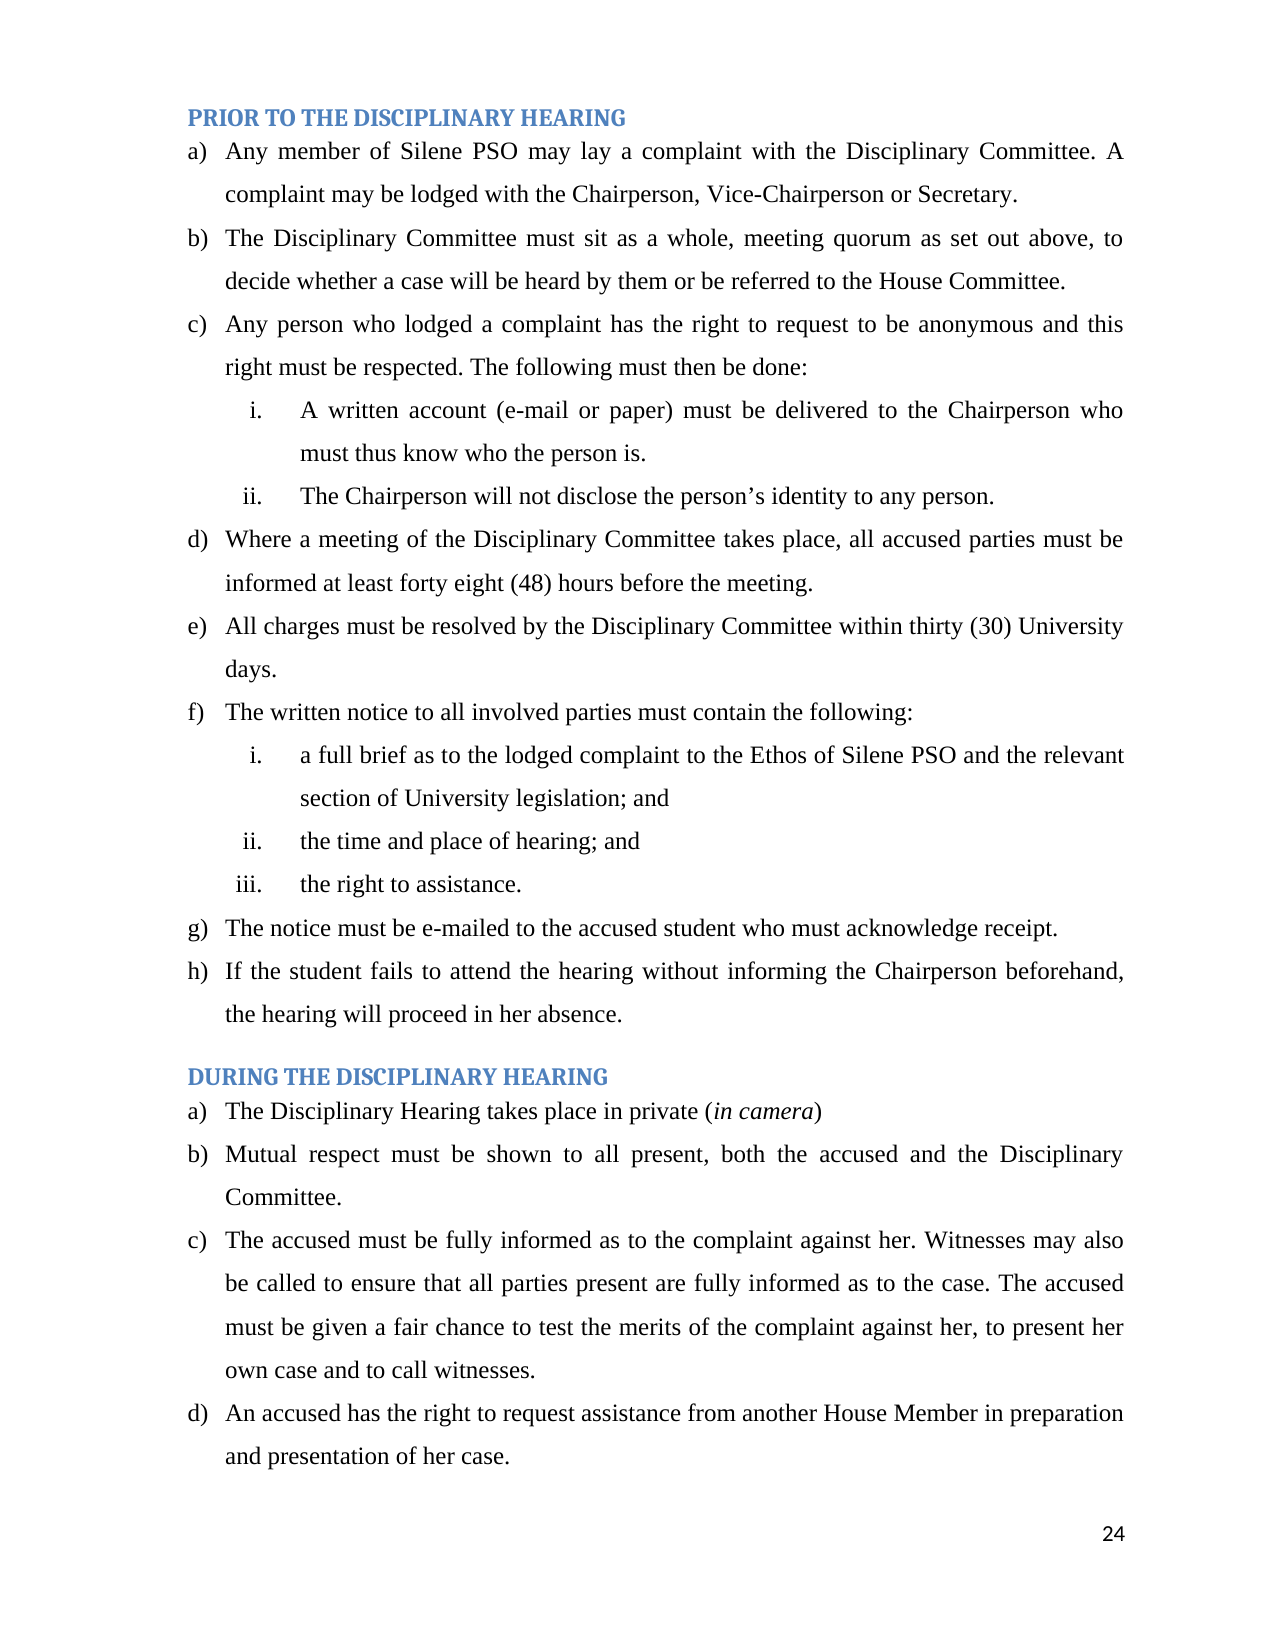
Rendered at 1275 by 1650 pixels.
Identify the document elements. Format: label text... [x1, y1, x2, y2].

list The Disciplinary Committee must sit as a whole, meeting quorum as set out above, to decide whether a case will be heard by them or be referred to the House Committee. [187, 223, 1125, 294]
list All charges must be resolved by the Disciplinary Committee within thirty (30) University days. [187, 611, 1125, 683]
list An accused has the right to request assistance from another House Member in preparation and presentation of her case. [187, 1398, 1125, 1470]
list The Chairperson will not disclose the person’s identity to any person. [262, 481, 1125, 510]
list a full brief as to the lodged complaint to the Ethos of Silene PSO and the relevant section of University legislation; and [262, 740, 1125, 812]
list The accused must be fully informed as to the complaint against her. Witnesses may also be called to ensure that all parties present are fully informed as to the case. The accused must be given a fair chance to test the merits of the complaint against her, to present her own case and to call witnesses. [187, 1225, 1125, 1383]
list Any member of Silene PSO may lay a complaint with the Disciplinary Committee. A complaint may be lodged with the Chairperson, Vice-Chairperson or Secretary. [187, 136, 1125, 208]
text DURING THE DISCIPLINARY HEARING [187, 1063, 1125, 1092]
text PRIOR TO THE DISCIPLINARY HEARING [187, 103, 1125, 132]
list Mutual respect must be shown to all present, both the accused and the Disciplinary Committee. [187, 1139, 1125, 1211]
list Any person who lodged a complaint has the right to request to be anonymous and this right must be respected. The following must then be done: [187, 309, 1125, 381]
list The written notice to all involved parties must contain the following: [187, 697, 1125, 726]
list Where a meeting of the Disciplinary Committee takes place, all accused parties must be informed at least forty eight (48) hours before the meeting. [187, 524, 1125, 596]
list the right to assistance. [262, 869, 1125, 898]
list the time and place of hearing; and [262, 826, 1125, 855]
list The Disciplinary Hearing takes place in private (in camera) [187, 1096, 1125, 1125]
list If the student fails to attend the hearing without informing the Chairperson beforehand, the hearing will proceed in her absence. [187, 956, 1125, 1028]
list The notice must be e-mailed to the accused student who must acknowledge receipt. [187, 913, 1125, 941]
list A written account (e-mail or paper) must be delivered to the Chairperson who must thus know who the person is. [262, 395, 1125, 467]
